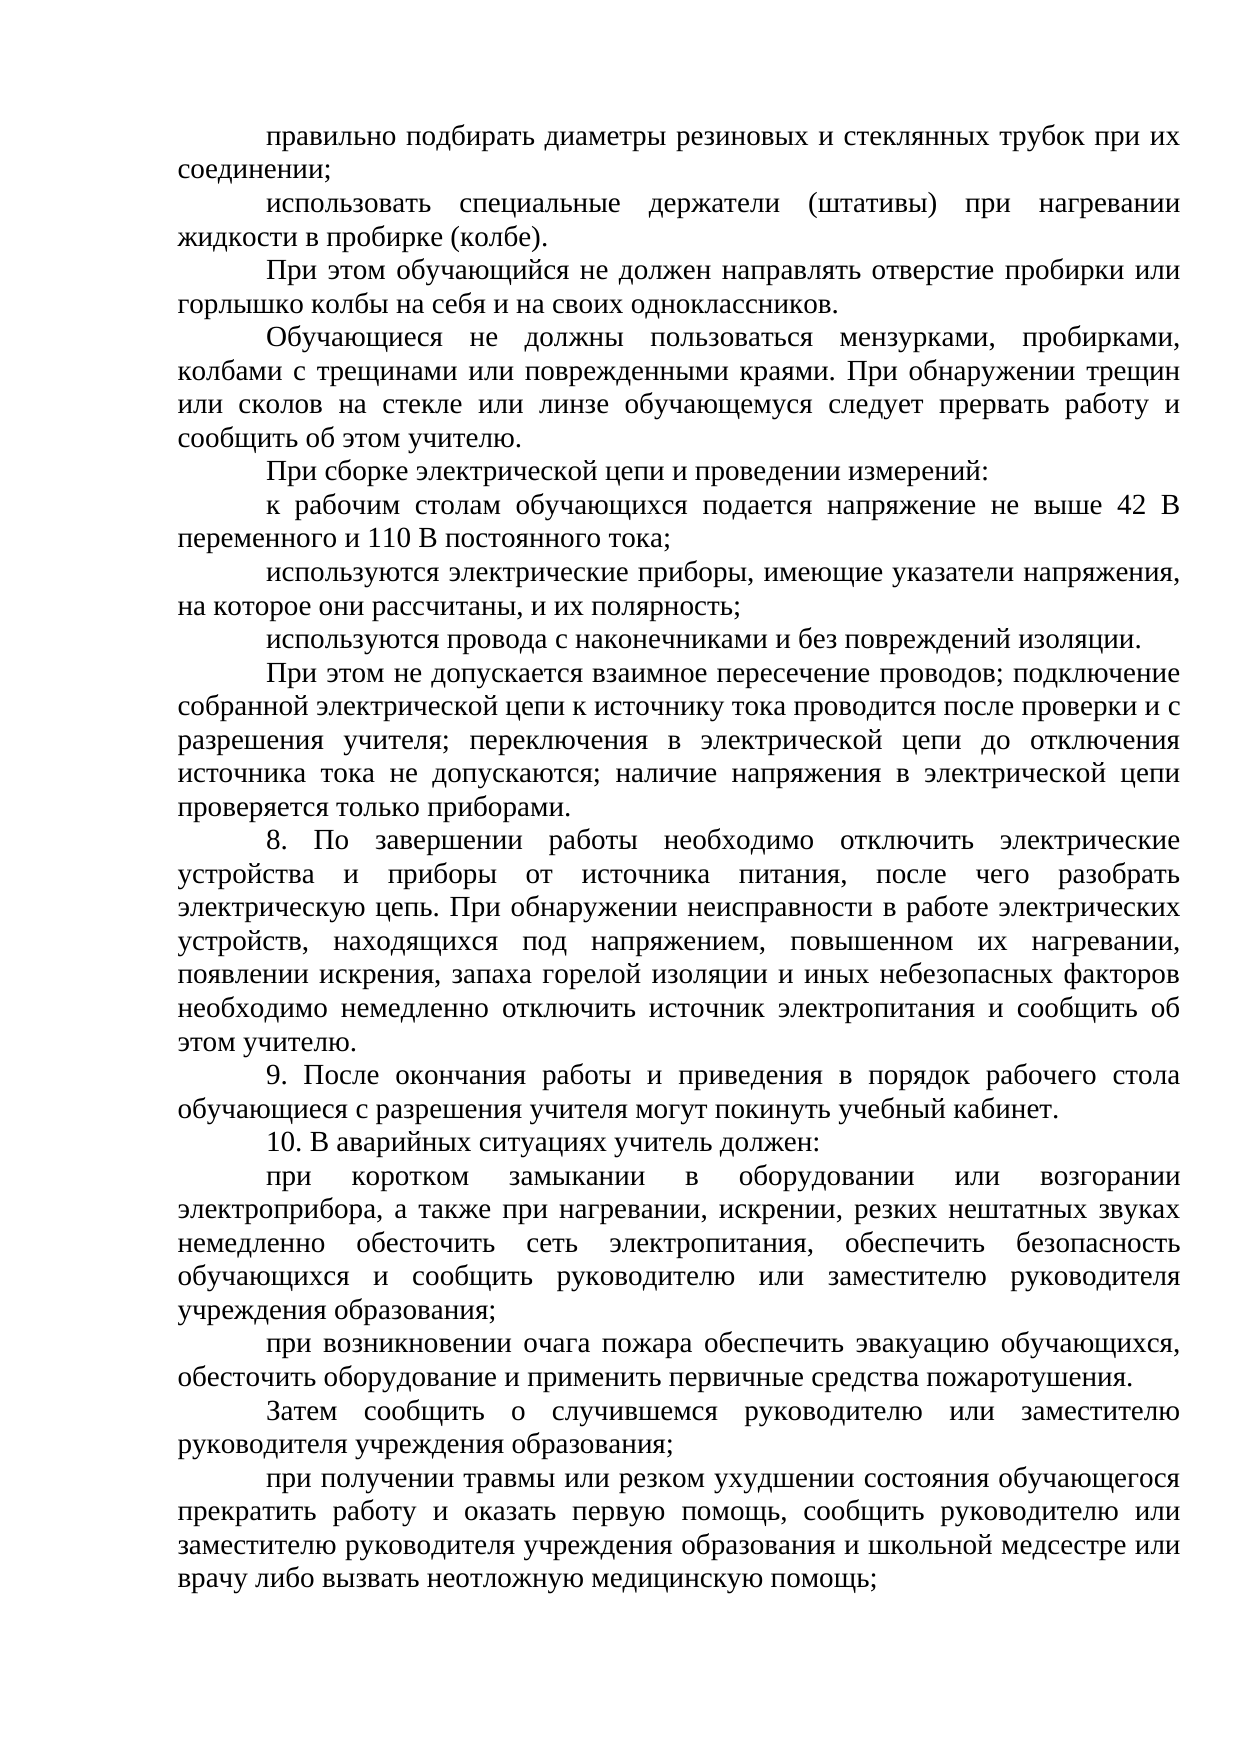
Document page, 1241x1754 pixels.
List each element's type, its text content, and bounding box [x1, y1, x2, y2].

text При этом обучающийся не должен направлять отверстие пробирки или горлышко колбы на себя и на своих одноклассников. [177, 252, 1181, 319]
text используются электрические приборы, имеющие указатели напряжения, на которое они рассчитаны, и их полярность; [177, 554, 1181, 621]
text к рабочим столам обучающихся подается напряжение не выше 42 В переменного и 110 В постоянного тока; [177, 487, 1181, 554]
text при коротком замыкании в оборудовании или возгорании электроприбора, а также при нагревании, искрении, резких нештатных звуках немедленно обесточить сеть электропитания, обеспечить безопасность обучающихся и сообщить руководителю или заместителю руководителя учреждения образования; [177, 1158, 1181, 1326]
text 8. По завершении работы необходимо отключить электрические устройства и приборы от источника питания, после чего разобрать электрическую цепь. При обнаружении неисправности в работе электрических устройств, находящихся под напряжением, повышенном их нагревании, появлении искрения, запаха горелой изоляции и иных небезопасных факторов необходимо немедленно отключить источник электропитания и сообщить об этом учителю. [177, 822, 1181, 1057]
text правильно подбирать диаметры резиновых и стеклянных трубок при их соединении; [177, 118, 1181, 185]
text При сборке электрической цепи и проведении измерений: [177, 453, 1181, 487]
text используются провода с наконечниками и без повреждений изоляции. [177, 621, 1181, 655]
text при получении травмы или резком ухудшении состояния обучающегося прекратить работу и оказать первую помощь, сообщить руководителю или заместителю руководителя учреждения образования и школьной медсестре или врачу либо вызвать неотложную медицинскую помощь; [177, 1460, 1181, 1594]
text Затем сообщить о случившемся руководителю или заместителю руководителя учреждения образования; [177, 1393, 1181, 1460]
text 9. После окончания работы и приведения в порядок рабочего стола обучающиеся с разрешения учителя могут покинуть учебный кабинет. [177, 1057, 1181, 1124]
text Обучающиеся не должны пользоваться мензурками, пробирками, колбами с трещинами или поврежденными краями. При обнаружении трещин или сколов на стекле или линзе обучающемуся следует прервать работу и сообщить об этом учителю. [177, 319, 1181, 453]
text при возникновении очага пожара обеспечить эвакуацию обучающихся, обесточить оборудование и применить первичные средства пожаротушения. [177, 1326, 1181, 1393]
text При этом не допускается взаимное пересечение проводов; подключение собранной электрической цепи к источнику тока проводится после проверки и с разрешения учителя; переключения в электрической цепи до отключения источника тока не допускаются; наличие напряжения в электрической цепи проверяется только приборами. [177, 655, 1181, 822]
text 10. В аварийных ситуациях учитель должен: [177, 1124, 1181, 1158]
text использовать специальные держатели (штативы) при нагревании жидкости в пробирке (колбе). [177, 185, 1181, 252]
